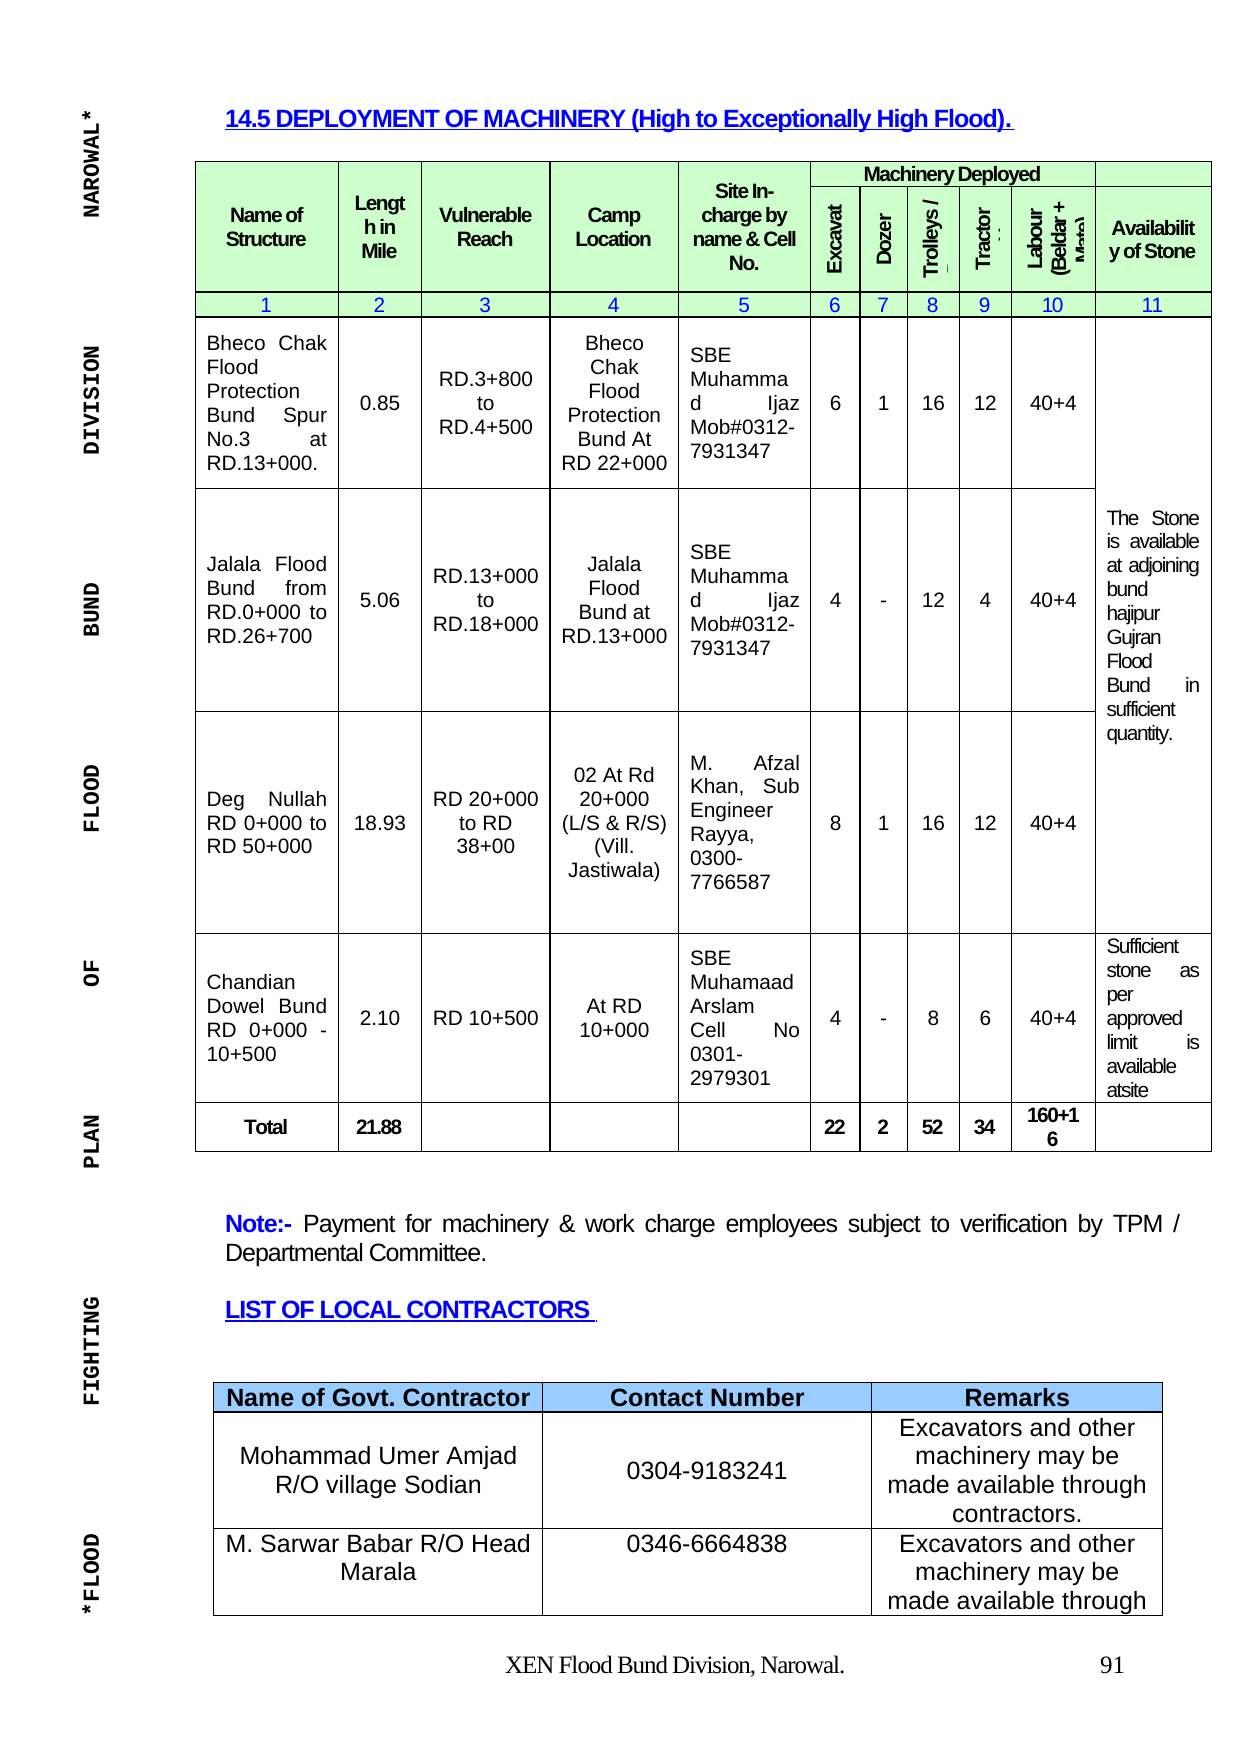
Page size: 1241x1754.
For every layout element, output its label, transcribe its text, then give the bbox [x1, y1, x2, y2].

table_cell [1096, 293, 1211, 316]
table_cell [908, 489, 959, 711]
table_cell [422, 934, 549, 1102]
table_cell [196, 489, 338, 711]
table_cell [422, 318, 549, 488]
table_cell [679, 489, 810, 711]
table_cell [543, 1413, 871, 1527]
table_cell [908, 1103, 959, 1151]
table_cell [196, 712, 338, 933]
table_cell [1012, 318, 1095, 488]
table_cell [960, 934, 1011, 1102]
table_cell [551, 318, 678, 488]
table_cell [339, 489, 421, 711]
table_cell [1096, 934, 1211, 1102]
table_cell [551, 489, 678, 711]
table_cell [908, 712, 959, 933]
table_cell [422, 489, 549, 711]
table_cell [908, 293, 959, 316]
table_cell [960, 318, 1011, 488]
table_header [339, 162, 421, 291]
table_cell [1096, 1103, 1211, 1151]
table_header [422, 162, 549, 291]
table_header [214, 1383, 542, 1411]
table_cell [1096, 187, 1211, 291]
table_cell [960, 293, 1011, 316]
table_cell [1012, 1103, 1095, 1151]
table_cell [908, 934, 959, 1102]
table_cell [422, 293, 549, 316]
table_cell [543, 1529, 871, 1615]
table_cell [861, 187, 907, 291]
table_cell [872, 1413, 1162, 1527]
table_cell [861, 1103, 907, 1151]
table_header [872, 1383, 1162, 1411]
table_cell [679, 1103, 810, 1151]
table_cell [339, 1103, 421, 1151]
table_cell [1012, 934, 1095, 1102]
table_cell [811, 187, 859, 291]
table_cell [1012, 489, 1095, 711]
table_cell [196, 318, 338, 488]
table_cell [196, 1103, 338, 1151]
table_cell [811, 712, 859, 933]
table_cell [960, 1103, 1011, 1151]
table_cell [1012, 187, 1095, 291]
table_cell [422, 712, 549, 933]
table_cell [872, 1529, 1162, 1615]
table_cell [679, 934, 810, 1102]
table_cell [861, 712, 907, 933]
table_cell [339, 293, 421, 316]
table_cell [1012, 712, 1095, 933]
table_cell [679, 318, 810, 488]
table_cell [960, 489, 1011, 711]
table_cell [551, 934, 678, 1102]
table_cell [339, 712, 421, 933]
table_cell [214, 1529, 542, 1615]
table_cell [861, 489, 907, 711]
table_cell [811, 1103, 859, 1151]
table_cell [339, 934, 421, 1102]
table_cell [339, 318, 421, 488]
text Note:- Payment for machinery & work charge employees subject to verification by TPM / Departmental Committee. [225, 1209, 1181, 1267]
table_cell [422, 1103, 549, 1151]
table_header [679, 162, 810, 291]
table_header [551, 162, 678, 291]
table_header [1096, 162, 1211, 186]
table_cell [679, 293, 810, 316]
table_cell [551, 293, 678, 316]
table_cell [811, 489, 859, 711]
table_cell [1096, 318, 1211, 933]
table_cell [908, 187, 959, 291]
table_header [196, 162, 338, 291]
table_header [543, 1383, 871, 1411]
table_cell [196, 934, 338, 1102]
text LIST OF LOCAL CONTRACTORS [225, 1295, 1181, 1324]
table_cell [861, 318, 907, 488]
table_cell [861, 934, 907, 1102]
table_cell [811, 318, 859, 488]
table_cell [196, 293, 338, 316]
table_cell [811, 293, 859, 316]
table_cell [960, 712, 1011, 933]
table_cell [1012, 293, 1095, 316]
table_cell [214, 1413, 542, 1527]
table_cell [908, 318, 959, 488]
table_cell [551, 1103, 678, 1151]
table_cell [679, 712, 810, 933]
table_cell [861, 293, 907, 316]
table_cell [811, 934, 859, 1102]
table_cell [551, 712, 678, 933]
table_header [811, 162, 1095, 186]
text 14.5 DEPLOYMENT OF MACHINERY (High to Exceptionally High Flood). [225, 104, 1181, 132]
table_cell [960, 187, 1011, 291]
